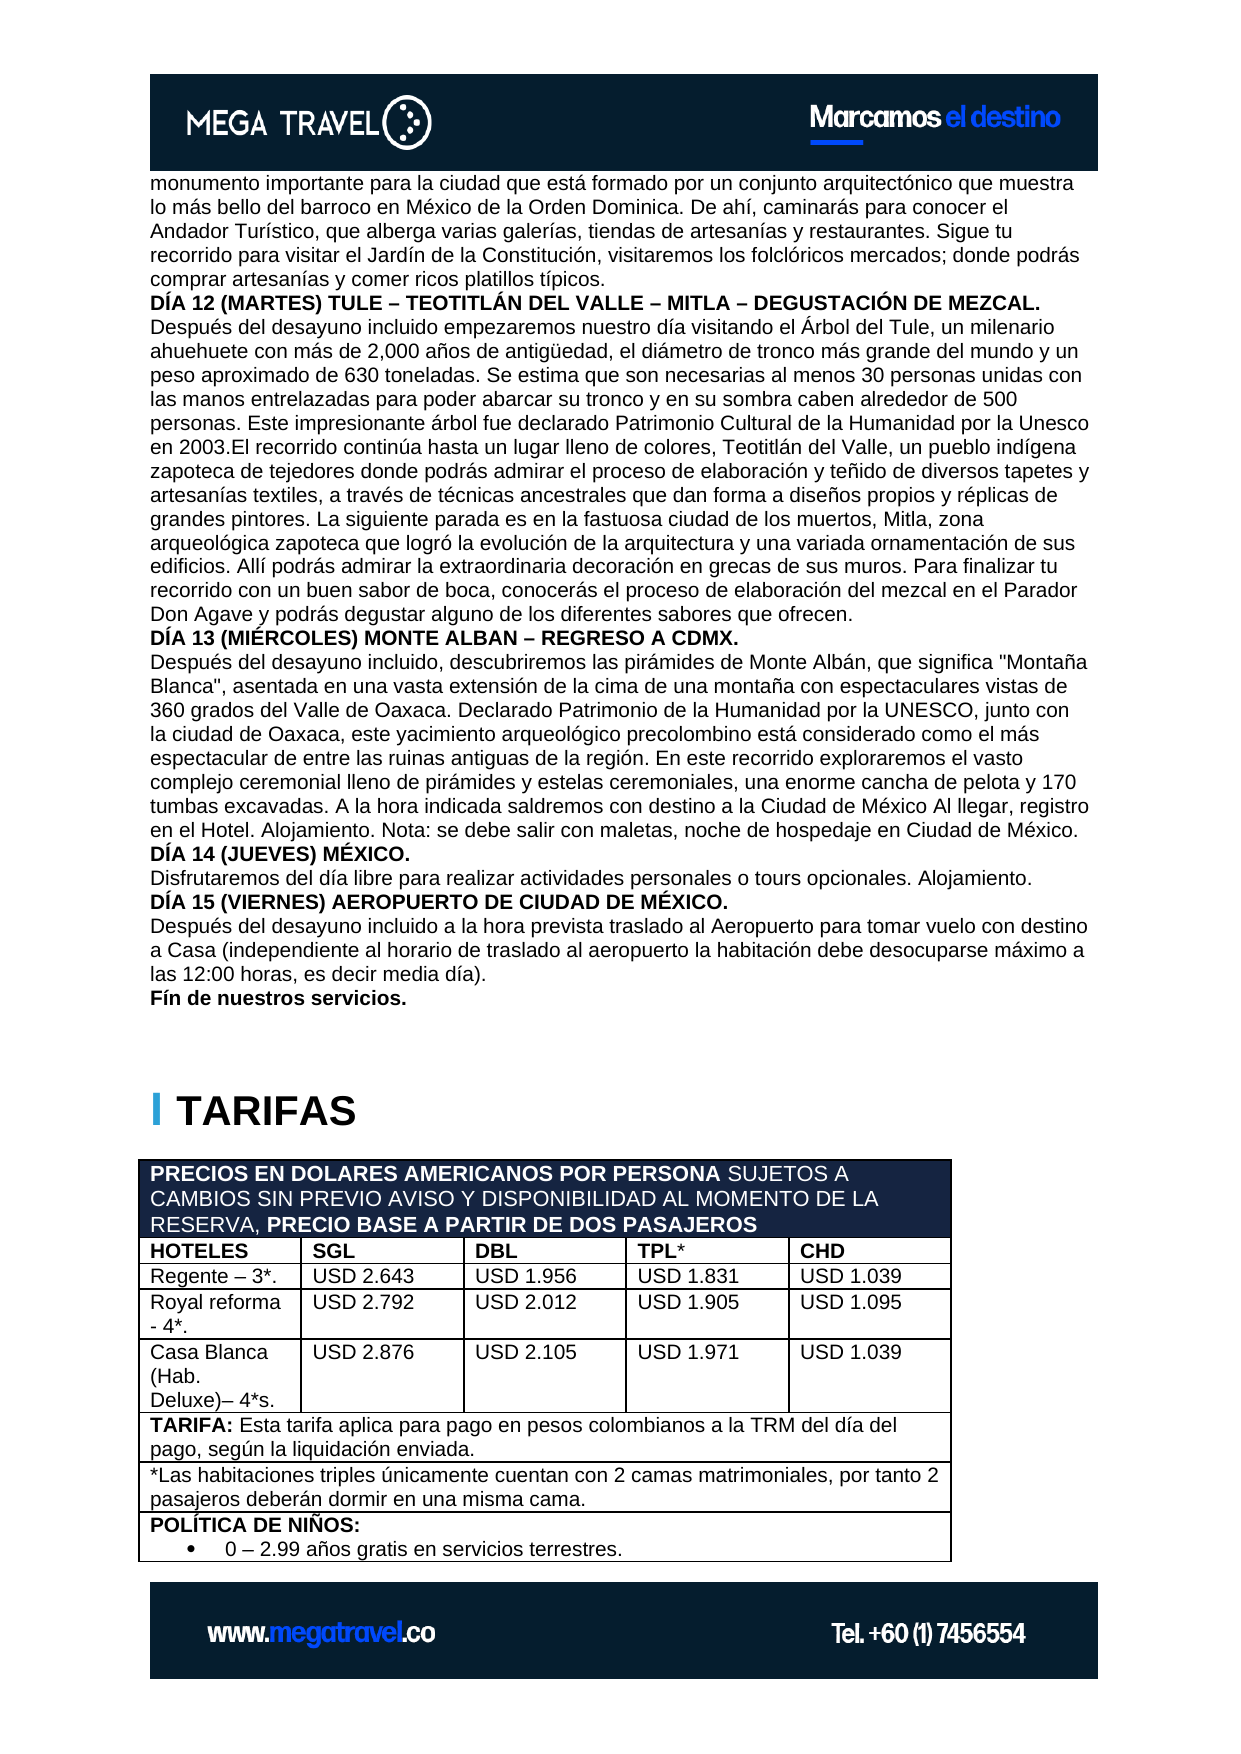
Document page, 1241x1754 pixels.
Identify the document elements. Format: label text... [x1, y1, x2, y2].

table_cell USD 2.792 [302, 1290, 463, 1338]
table_cell USD 1.039 [790, 1340, 950, 1411]
table_cell USD 1.956 [465, 1264, 625, 1288]
text DÍA 13 (MIÉRCOLES) MONTE ALBAN – REGRESO A CDMX.Después del desayuno incluido, descubriremos las pirámides de Monte Albán, que significa "Montaña Blanca", asentada en una vasta extensión de la cima de una montaña con espectaculares vistas de 360 grados del Valle de Oaxaca. Declarado Patrimonio de la Humanidad por la UNESCO, junto con la ciudad de Oaxaca, este yacimiento arqueológico precolombino está considerado como el más espectacular de entre las ruinas antiguas de la región. En este recorrido exploraremos el vasto complejo ceremonial lleno de pirámides y estelas ceremoniales, una enorme cancha de pelota y 170 tumbas excavadas. A la hora indicada saldremos con destino a la Ciudad de México Al llegar, registro en el Hotel. Alojamiento. Nota: se debe salir con maletas, noche de hospedaje en Ciudad de México. [150, 626, 1090, 842]
table_cell POLÍTICA DE NIÑOS: 0 – 2.99 años gratis en servicios terrestres. 3 – 11 años aplica tarifa de CHD. 12 años en adelante aplica tarifa de adulto. [140, 1513, 950, 1561]
table_cell USD 1.039 [790, 1264, 950, 1288]
table_cell Casa Blanca (Hab. Deluxe)– 4*s. [140, 1340, 300, 1411]
picture [150, 1582, 1098, 1679]
text DÍA 15 (VIERNES) AEROPUERTO DE CIUDAD DE MÉXICO.Después del desayuno incluido a la hora prevista traslado al Aeropuerto para tomar vuelo con destino a Casa (independiente al horario de traslado al aeropuerto la habitación debe desocuparse máximo a las 12:00 horas, es decir media día). [150, 890, 1090, 986]
table_cell TARIFA: Esta tarifa aplica para pago en pesos colombianos a la TRM del día del pago, según la liquidación enviada. [140, 1413, 950, 1461]
picture [150, 74, 1098, 171]
table_cell HOTELES [140, 1238, 300, 1262]
table_cell DBL [465, 1238, 625, 1262]
table_cell Regente – 3*. [140, 1264, 300, 1288]
table_cell USD 1.971 [627, 1340, 788, 1411]
table_cell CHD [790, 1238, 950, 1262]
table_cell USD 2.105 [465, 1340, 625, 1411]
table_cell USD 1.831 [627, 1264, 788, 1288]
table_cell USD 2.643 [302, 1264, 463, 1288]
table_cell USD 1.905 [627, 1290, 788, 1338]
table_cell *Las habitaciones triples únicamente cuentan con 2 camas matrimoniales, por tanto 2 pasajeros deberán dormir en una misma cama. [140, 1463, 950, 1511]
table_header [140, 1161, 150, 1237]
table_cell USD 2.876 [302, 1340, 463, 1411]
table_cell USD 2.012 [465, 1290, 625, 1338]
text DÍA 12 (MARTES) TULE – TEOTITLÁN DEL VALLE – MITLA – DEGUSTACIÓN DE MEZCAL.Después del desayuno incluido empezaremos nuestro día visitando el Árbol del Tule, un milenario ahuehuete con más de 2,000 años de antigüedad, el diámetro de tronco más grande del mundo y un peso aproximado de 630 toneladas. Se estima que son necesarias al menos 30 personas unidas con las manos entrelazadas para poder abarcar su tronco y en su sombra caben alrededor de 500 personas. Este impresionante árbol fue declarado Patrimonio Cultural de la Humanidad por la Unesco en 2003.El recorrido continúa hasta un lugar lleno de colores, Teotitlán del Valle, un pueblo indígena zapoteca de tejedores donde podrás admirar el proceso de elaboración y teñido de diversos tapetes y artesanías textiles, a través de técnicas ancestrales que dan forma a diseños propios y réplicas de grandes pintores. La siguiente parada es en la fastuosa ciudad de los muertos, Mitla, zona arqueológica zapoteca que logró la evolución de la arquitectura y una variada ornamentación de sus edificios. Allí podrás admirar la extraordinaria decoración en grecas de sus muros. Para finalizar tu recorrido con un buen sabor de boca, conocerás el proceso de elaboración del mezcal en el Parador Don Agave y podrás degustar alguno de los diferentes sabores que ofrecen. [150, 291, 1090, 626]
table_cell USD 1.095 [790, 1290, 950, 1338]
table_cell SGL [302, 1238, 463, 1262]
table_cell TPL* [627, 1238, 788, 1262]
table_header PRECIOS EN DOLARES AMERICANOS POR PERSONA SUJETOS A CAMBIOS SIN PREVIO AVISO Y DISPONIBILIDAD AL MOMENTO DE LA RESERVA, PRECIO BASE A PARTIR DE DOS PASAJEROS [758, 1161, 950, 1237]
text DÍA 14 (JUEVES) MÉXICO.Disfrutaremos del día libre para realizar actividades personales o tours opcionales. Alojamiento. [150, 842, 1090, 890]
text Fín de nuestros servicios. [150, 986, 1090, 1009]
table_cell Royal reforma - 4*. [140, 1290, 300, 1338]
